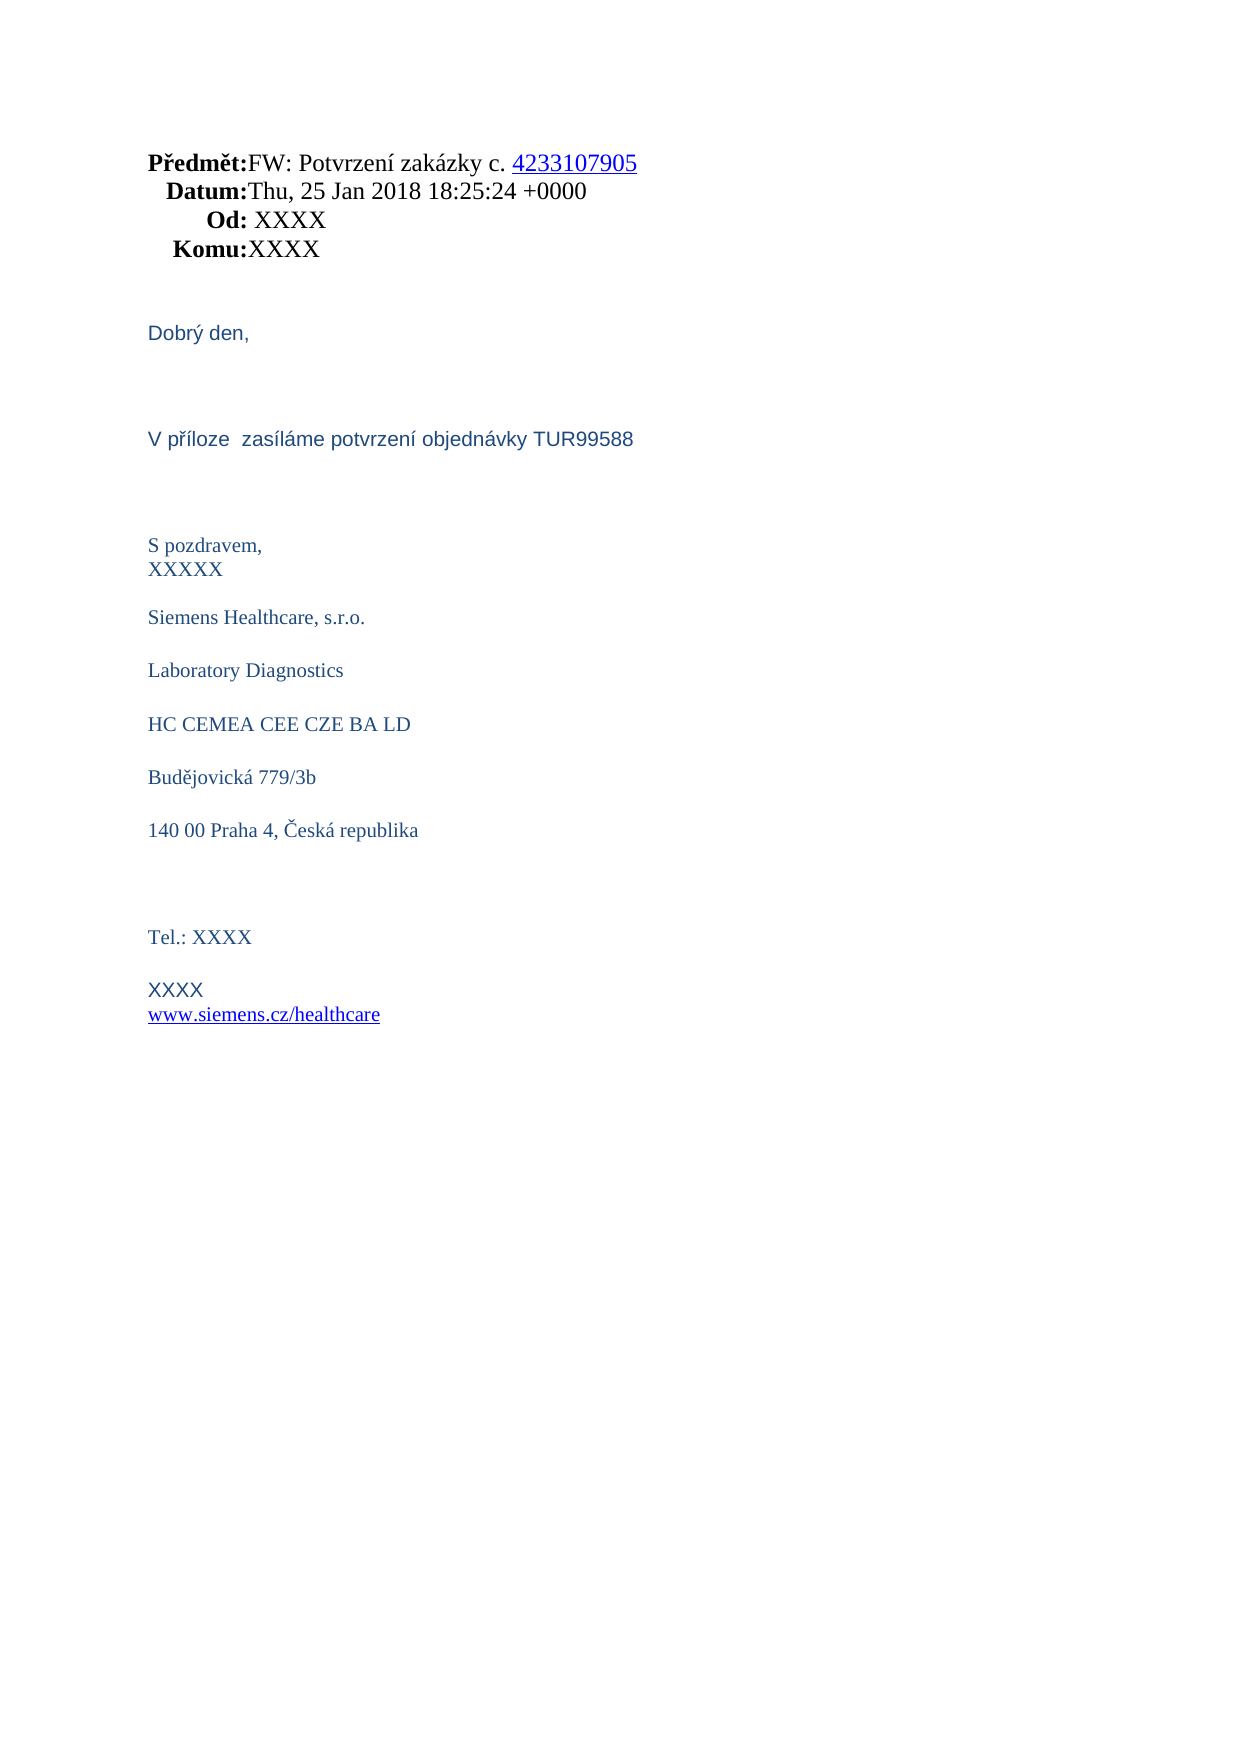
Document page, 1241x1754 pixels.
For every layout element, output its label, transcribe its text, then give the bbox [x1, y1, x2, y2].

text Tel.: XXXX [148, 924, 1093, 949]
text XXXX www.siemens.cz/healthcare [148, 978, 1093, 1026]
table_header Předmět: [148, 148, 248, 176]
text S pozdravem, XXXXX Siemens Healthcare, s.r.o. [148, 533, 1093, 629]
text V příloze zasíláme potvrzení objednávky TUR99588 [148, 427, 1093, 451]
table_cell XXXX [248, 205, 637, 234]
text 140 00 Praha 4, Česká republika [148, 818, 1093, 842]
text Laboratory Diagnostics [148, 658, 1093, 682]
table_cell Thu, 25 Jan 2018 18:25:24 +0000 [248, 176, 637, 205]
table_cell XXXX [248, 234, 637, 263]
table_cell Datum: [148, 176, 248, 205]
text Budějovická 779/3b [148, 765, 1093, 789]
table_cell Komu: [148, 234, 248, 263]
table_cell Od: [148, 205, 248, 234]
text HC CEMEA CEE CZE BA LD [148, 712, 1093, 736]
table_header FW: Potvrzení zakázky c. 4233107905 [248, 148, 637, 176]
text Dobrý den, [148, 321, 1093, 344]
